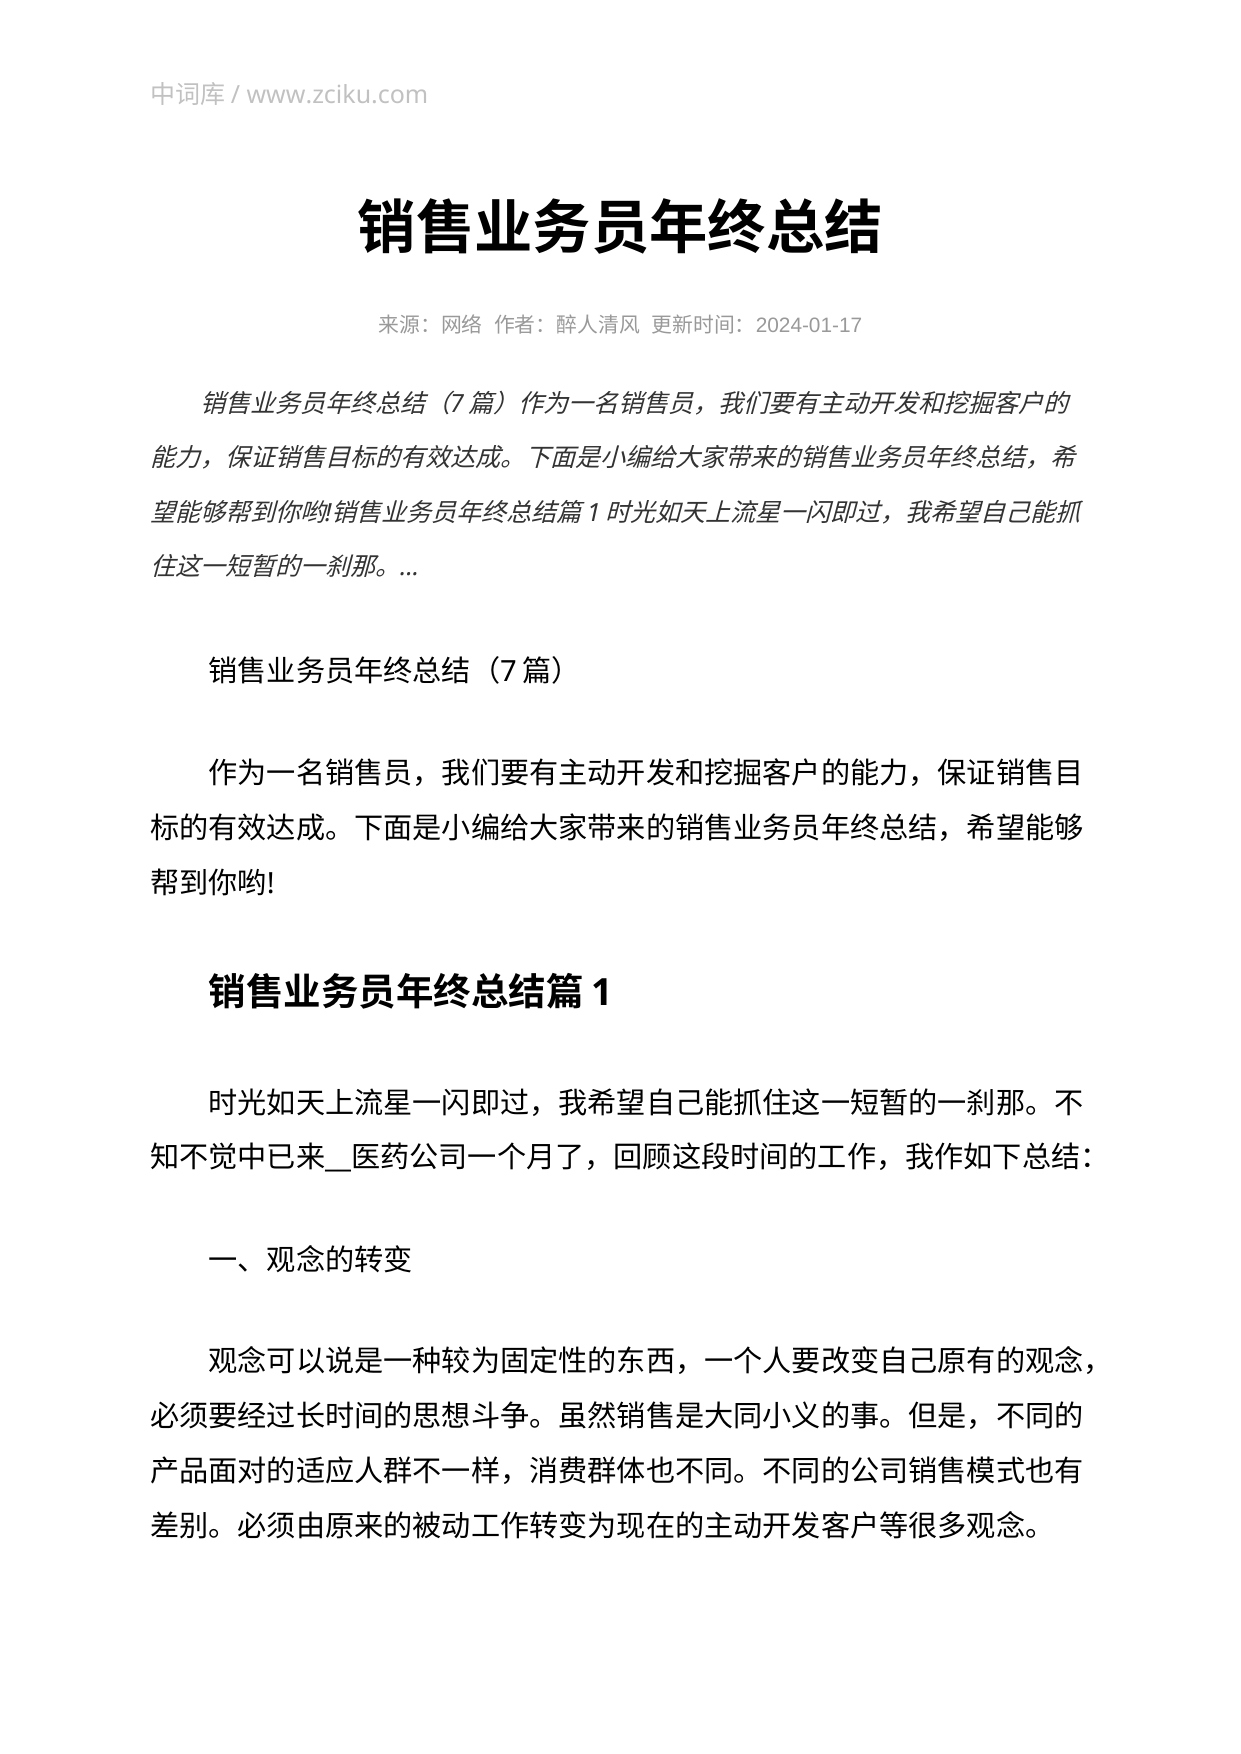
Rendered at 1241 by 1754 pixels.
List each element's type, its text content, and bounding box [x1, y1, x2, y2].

text 一、观念的转变 [150, 1236, 1090, 1278]
text 观念可以说是一种较为固定性的东西，一个人要改变自己原有的观念，必须要经过长时间的思想斗争。虽然销售是大同小义的事。但是，不同的产品面对的适应人群不一样，消费群体也不同。不同的公司销售模式也有差别。必须由原来的被动工作转变为现在的主动开发客户等很多观念。 [150, 1338, 1090, 1545]
text 来源：网络 作者：醉人清风 更新时间：2024-01-17 [150, 313, 1090, 337]
text 销售业务员年终总结（7篇）作为一名销售员，我们要有主动开发和挖掘客户的能力，保证销售目标的有效达成。下面是小编给大家带来的销售业务员年终总结，希望能够帮到你哟!销售业务员年终总结篇1时光如天上流星一闪即过，我希望自己能抓住这一短暂的一刹那。... [150, 383, 1090, 583]
text 销售业务员年终总结篇1 [150, 962, 1090, 1016]
subtitle 销售业务员年终总结 [150, 181, 1090, 266]
text 作为一名销售员，我们要有主动开发和挖掘客户的能力，保证销售目标的有效达成。下面是小编给大家带来的销售业务员年终总结，希望能够帮到你哟! [150, 750, 1090, 902]
text 销售业务员年终总结（7篇） [150, 648, 1090, 690]
text 时光如天上流星一闪即过，我希望自己能抓住这一短暂的一刹那。不知不觉中已来__医药公司一个月了，回顾这段时间的工作，我作如下总结： [150, 1079, 1090, 1176]
